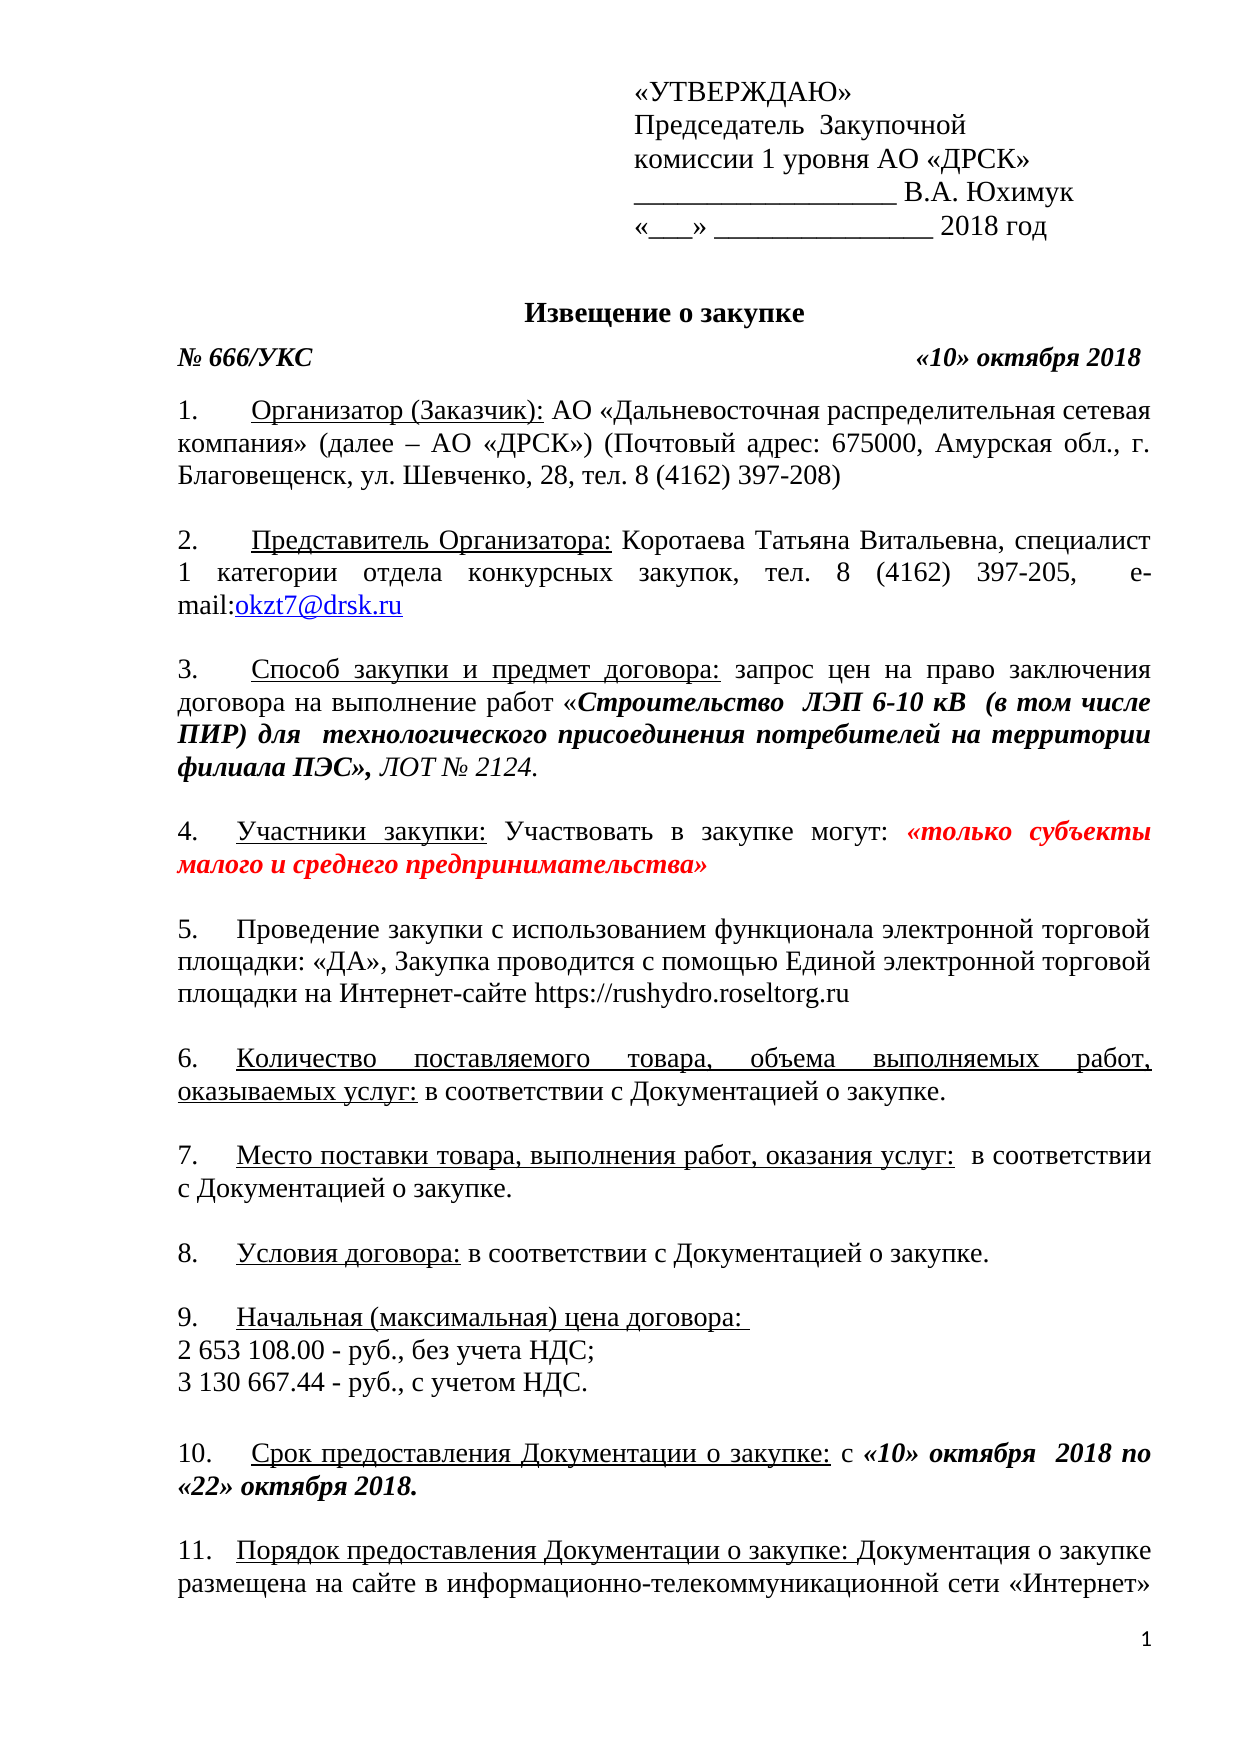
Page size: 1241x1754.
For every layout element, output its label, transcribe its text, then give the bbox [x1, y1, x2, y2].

list Представитель Организатора: Коротаева Татьяна Витальевна, специалист 1 категории отдела конкурсных закупок, тел. 8 (4162) 397-205, e-mail:okzt7@drsk.ru [177, 523, 1152, 620]
text «___» _______________ 2018 год [634, 208, 1152, 242]
table_header № 666/УКС [166, 341, 664, 393]
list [177, 1533, 1152, 1598]
list Способ закупки и предмет договора: запрос цен на право заключения договора на выполнение работ «Строительство ЛЭП 6-10 кВ (в том числе ПИР) для технологического присоединения потребителей на территории филиала ПЭС», ЛОТ № 2124. [177, 652, 1152, 782]
list Начальная (максимальная) цена договора: [177, 1300, 1152, 1333]
text «УТВЕРЖДАЮ» [634, 74, 1152, 107]
text 2 653 108.00 - руб., без учета НДС; [177, 1333, 1152, 1365]
list Условия договора: в соответствии с Документацией о закупке. [177, 1236, 1152, 1268]
list Количество поставляемого товара, объема выполняемых работ, оказываемых услуг: в соответствии с Документацией о закупке. [177, 1041, 1152, 1106]
text __________________ В.А. Юхимук [634, 174, 1152, 208]
list Проведение закупки с использованием функционала электронной торговой площадки: «ДА», Закупка проводится с помощью Единой электронной торговой площадки на Интернет-сайте https://rushydro.roseltorg.ru [177, 912, 1152, 1009]
list Место поставки товара, выполнения работ, оказания услуг: в соответствии с Документацией о закупке. [177, 1138, 1152, 1203]
list Организатор (Заказчик): АО «Дальневосточная распределительная сетевая компания» (далее – АО «ДРСК») (Почтовый адрес: 675000, Амурская обл., г. Благовещенск, ул. Шевченко, 28, тел. 8 (4162) 397-208) [177, 393, 1152, 491]
list Извещение о закупке [177, 295, 1152, 329]
text 3 130 667.44 - руб., с учетом НДС. [177, 1365, 1152, 1398]
list Срок предоставления Документации о закупке: с «10» октября 2018 по «22» октября 2018. [177, 1436, 1152, 1501]
text Председатель Закупочной [634, 107, 1152, 141]
list Участники закупки: Участвовать в закупке могут: «только субъекты малого и среднего предпринимательства» [177, 814, 1152, 879]
table_header «10» октября 2018 [664, 341, 1163, 393]
text комиссии 1 уровня АО «ДРСК» [634, 141, 1152, 174]
